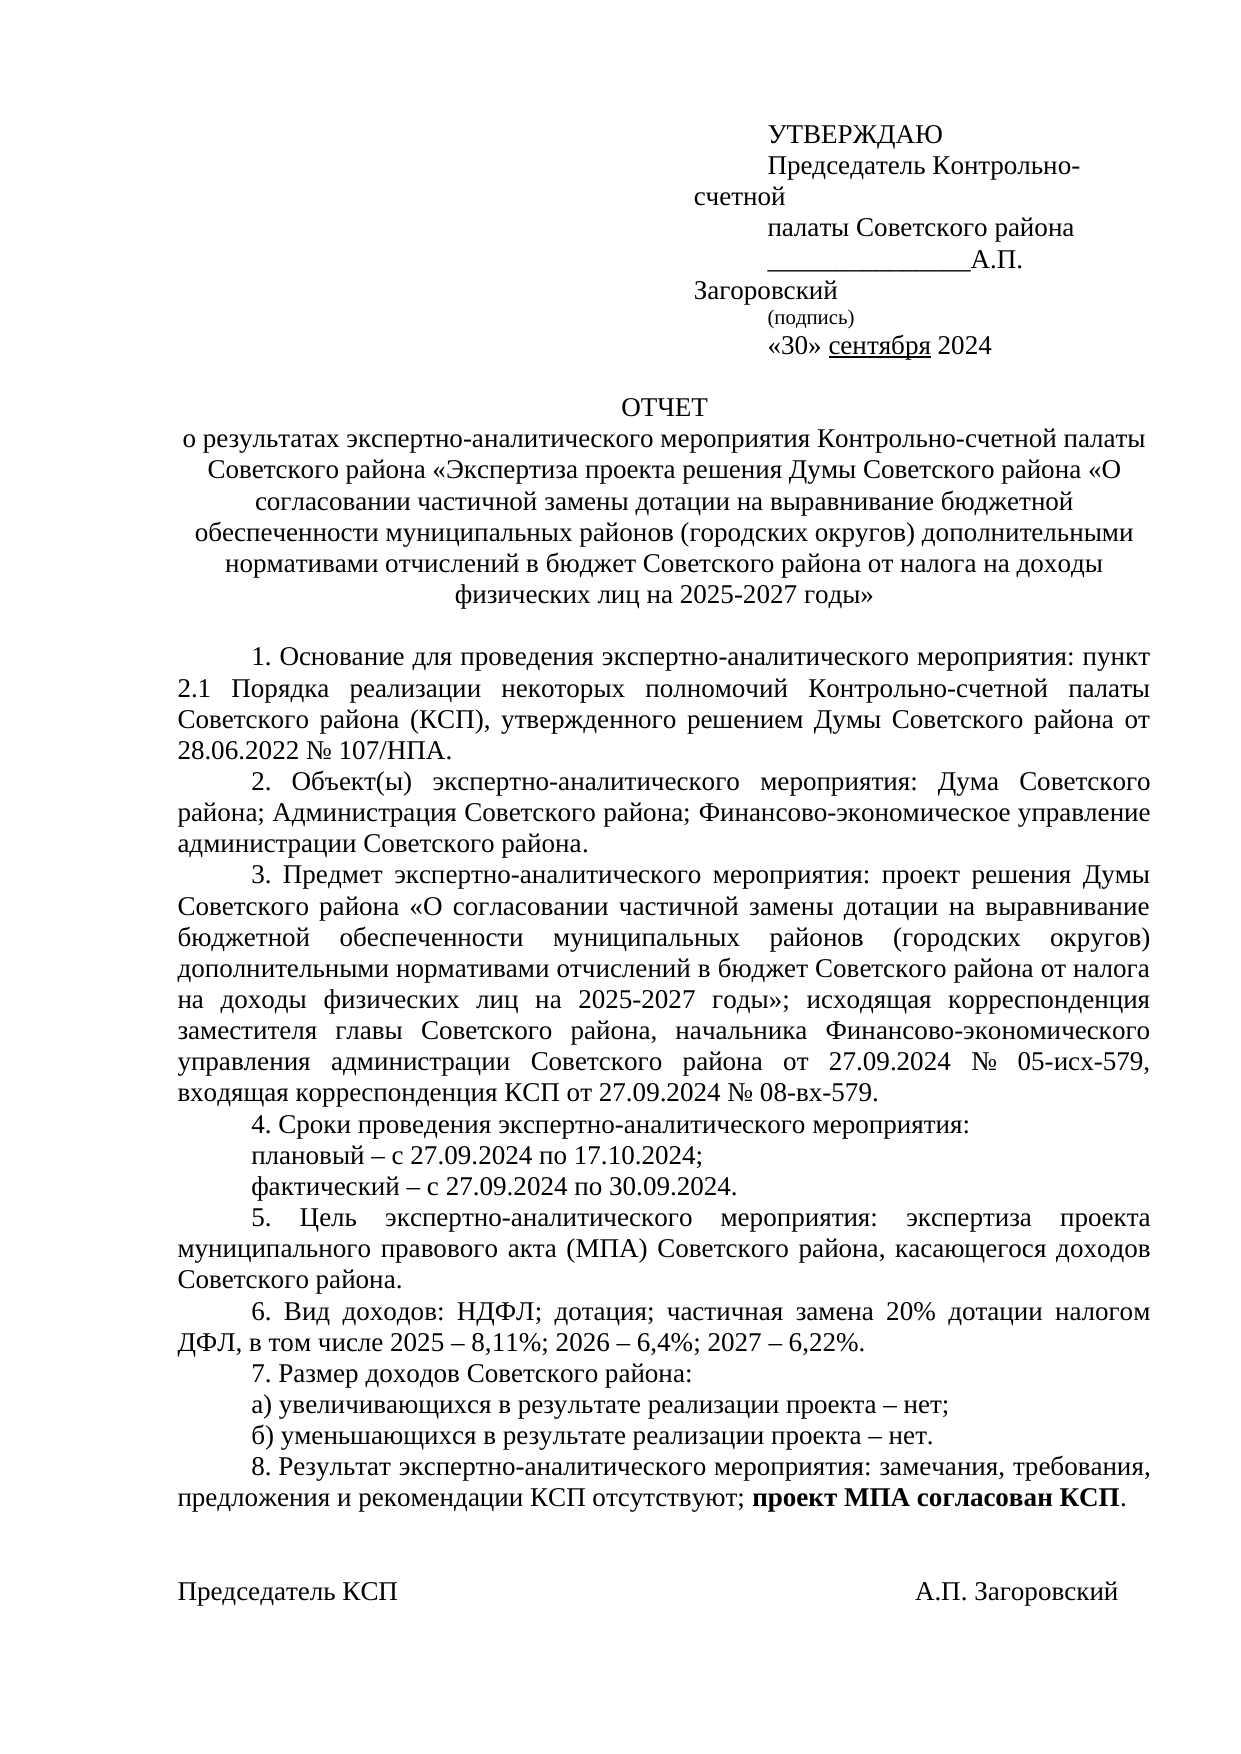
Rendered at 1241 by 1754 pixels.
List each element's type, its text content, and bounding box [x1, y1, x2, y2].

text 6. Вид доходов: НДФЛ; дотация; частичная замена 20% дотации налогом ДФЛ, в том числе 2025 – 8,11%; 2026 – 6,4%; 2027 – 6,22%. [177, 1294, 1152, 1357]
text фактический – с 27.09.2024 по 30.09.2024. [177, 1170, 1152, 1201]
text 3. Предмет экспертно-аналитического мероприятия: проект решения Думы Советского района «О согласовании частичной замены дотации на выравнивание бюджетной обеспеченности муниципальных районов (городских округов) дополнительными нормативами отчислений в бюджет Советского района от налога на доходы физических лиц на 2025-2027 годы»; исходящая корреспонденция заместителя главы Советского района, начальника Финансово-экономического управления администрации Советского района от 27.09.2024 № 05-исх-579, входящая корреспонденция КСП от 27.09.2024 № 08-вх-579. [177, 858, 1151, 1108]
text плановый – с 27.09.2024 по 17.10.2024; [177, 1139, 1152, 1170]
text 7. Размер доходов Советского района: [177, 1357, 1152, 1388]
text (подпись) [693, 305, 1152, 329]
text о результатах экспертно-аналитического мероприятия Контрольно-счетной палаты Советского района «Экспертиза проекта решения Думы Советского района «О согласовании частичной замены дотации на выравнивание бюджетной обеспеченности муниципальных районов (городских округов) дополнительными нормативами отчислений в бюджет Советского района от налога на доходы физических лиц на 2025-2027 годы» [177, 422, 1152, 609]
text Председатель КСП А.П. Загоровский [177, 1575, 1152, 1606]
text «30» сентября 2024 [693, 329, 1152, 360]
text Председатель Контрольно-счетной [693, 149, 1152, 212]
text 2. Объект(ы) экспертно-аналитического мероприятия: Дума Советского района; Администрация Советского района; Финансово-экономическое управление администрации Советского района. [177, 765, 1151, 858]
text _______________А.П. Загоровский [693, 243, 1152, 305]
text 4. Сроки проведения экспертно-аналитического мероприятия: [177, 1108, 1152, 1139]
text 8. Результат экспертно-аналитического мероприятия: замечания, требования, предложения и рекомендации КСП отсутствуют; проект МПА согласован КСП. [177, 1450, 1152, 1513]
text 5. Цель экспертно-аналитического мероприятия: экспертиза проекта муниципального правового акта (МПА) Советского района, касающегося доходов Советского района. [177, 1201, 1152, 1294]
text УТВЕРЖДАЮ [693, 118, 1152, 149]
text ОТЧЕТ [177, 391, 1152, 422]
text б) уменьшающихся в результате реализации проекта – нет. [177, 1419, 1152, 1450]
text а) увеличивающихся в результате реализации проекта – нет; [177, 1388, 1152, 1419]
text палаты Советского района [693, 212, 1152, 243]
text 1. Основание для проведения экспертно-аналитического мероприятия: пункт 2.1 Порядка реализации некоторых полномочий Контрольно-счетной палаты Советского района (КСП), утвержденного решением Думы Советского района от 28.06.2022 № 107/НПА. [177, 641, 1151, 765]
